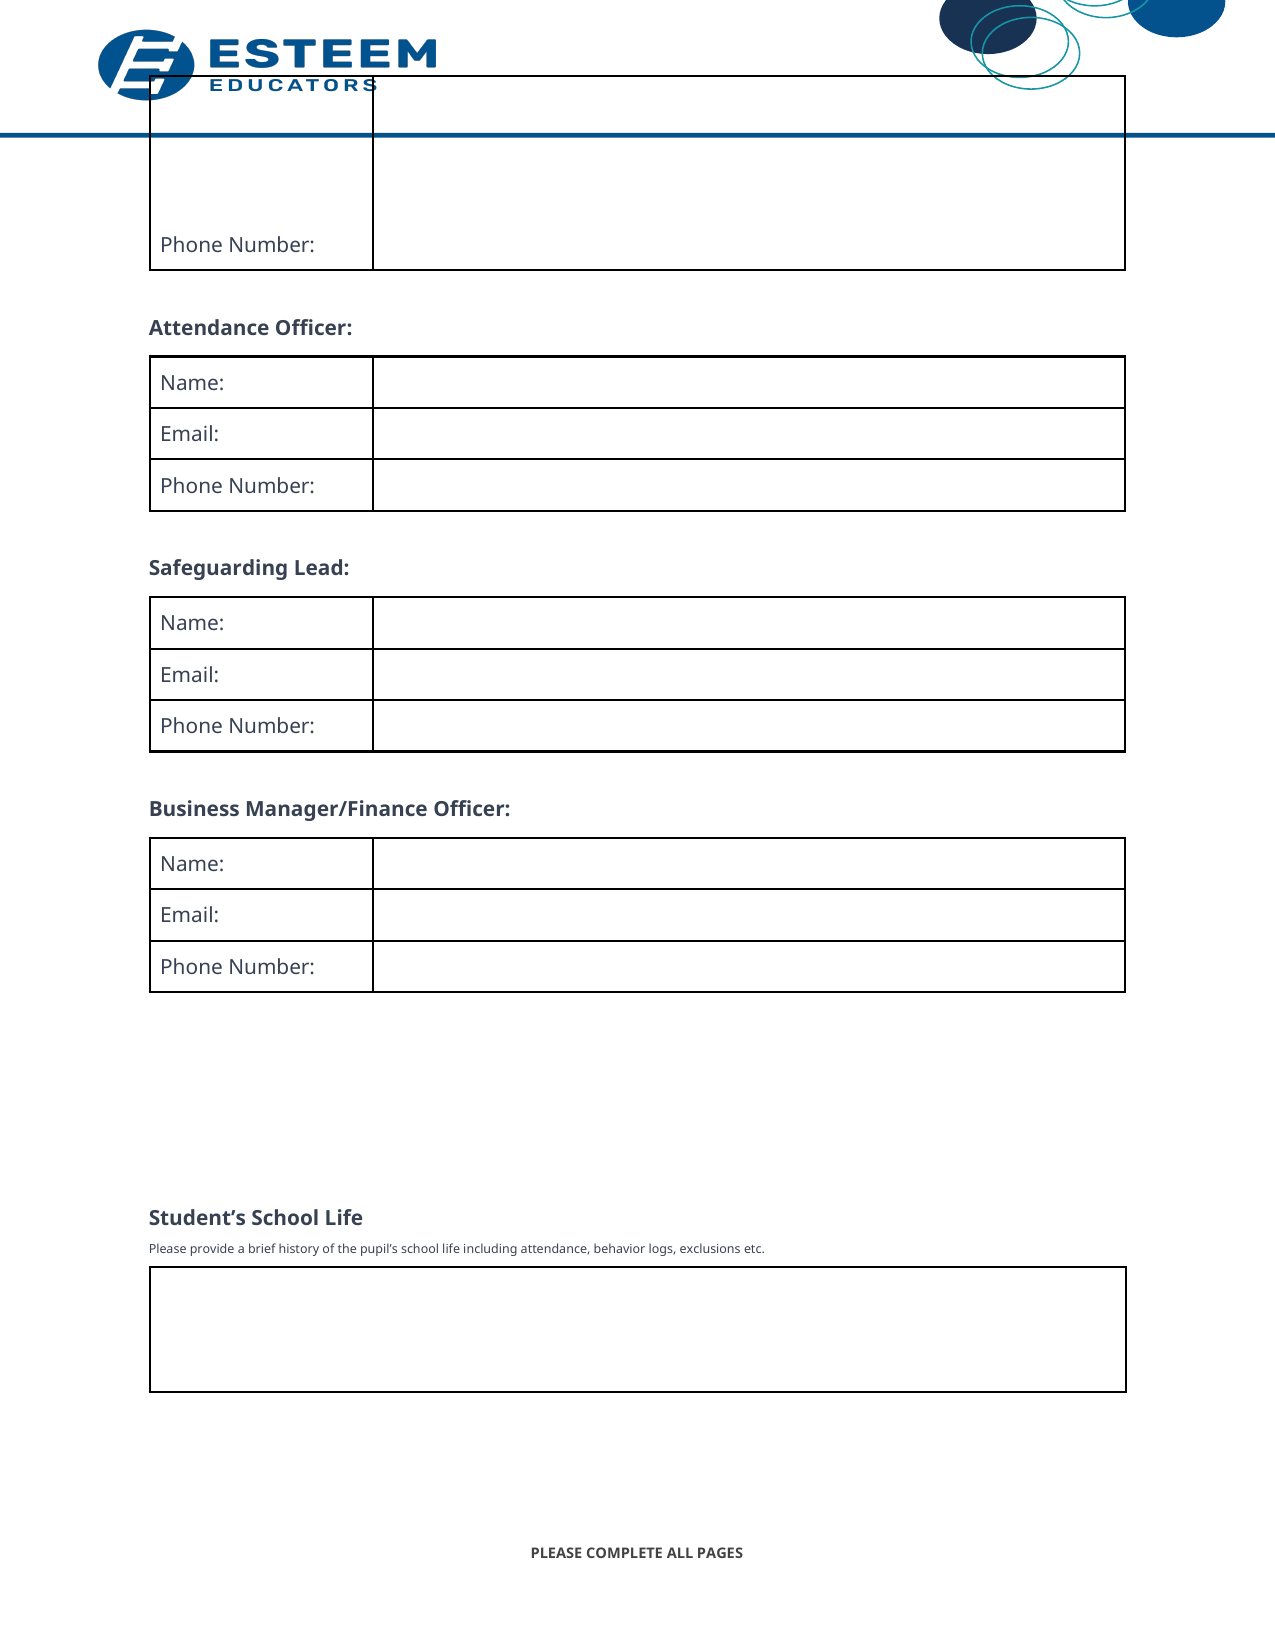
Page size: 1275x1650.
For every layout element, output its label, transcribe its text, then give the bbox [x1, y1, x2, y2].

table_cell [374, 942, 1124, 991]
table_cell Phone Number: [151, 701, 372, 750]
picture [97, 29, 437, 101]
table_cell [374, 77, 1124, 269]
table_cell [374, 890, 1124, 939]
table_cell Phone Number: [151, 942, 372, 991]
table_header [374, 839, 1124, 888]
table_cell Email: [151, 409, 372, 458]
table_header Name: [151, 598, 372, 647]
text Attendance Officer: [148, 313, 1125, 341]
table_cell Email: [151, 890, 372, 939]
text Business Manager/Finance Officer: [148, 794, 1125, 822]
table_header [374, 598, 1124, 647]
text Student’s School Life Please provide a brief history of the pupil’s school life including attendance, behavior logs, exclusions etc. [148, 1203, 1125, 1257]
table_header [151, 1268, 1125, 1391]
table_cell [374, 701, 1124, 750]
text Safeguarding Lead: [148, 553, 1125, 582]
table_cell Email: [151, 650, 372, 699]
table_cell Phone Number: [151, 460, 372, 510]
table_header Name: [151, 839, 372, 888]
table_cell [374, 409, 1124, 458]
table_header Name: [151, 358, 372, 407]
table_cell [374, 650, 1124, 699]
table_cell Phone Number: [151, 77, 372, 269]
table_cell [374, 460, 1124, 510]
table_header [374, 358, 1124, 407]
